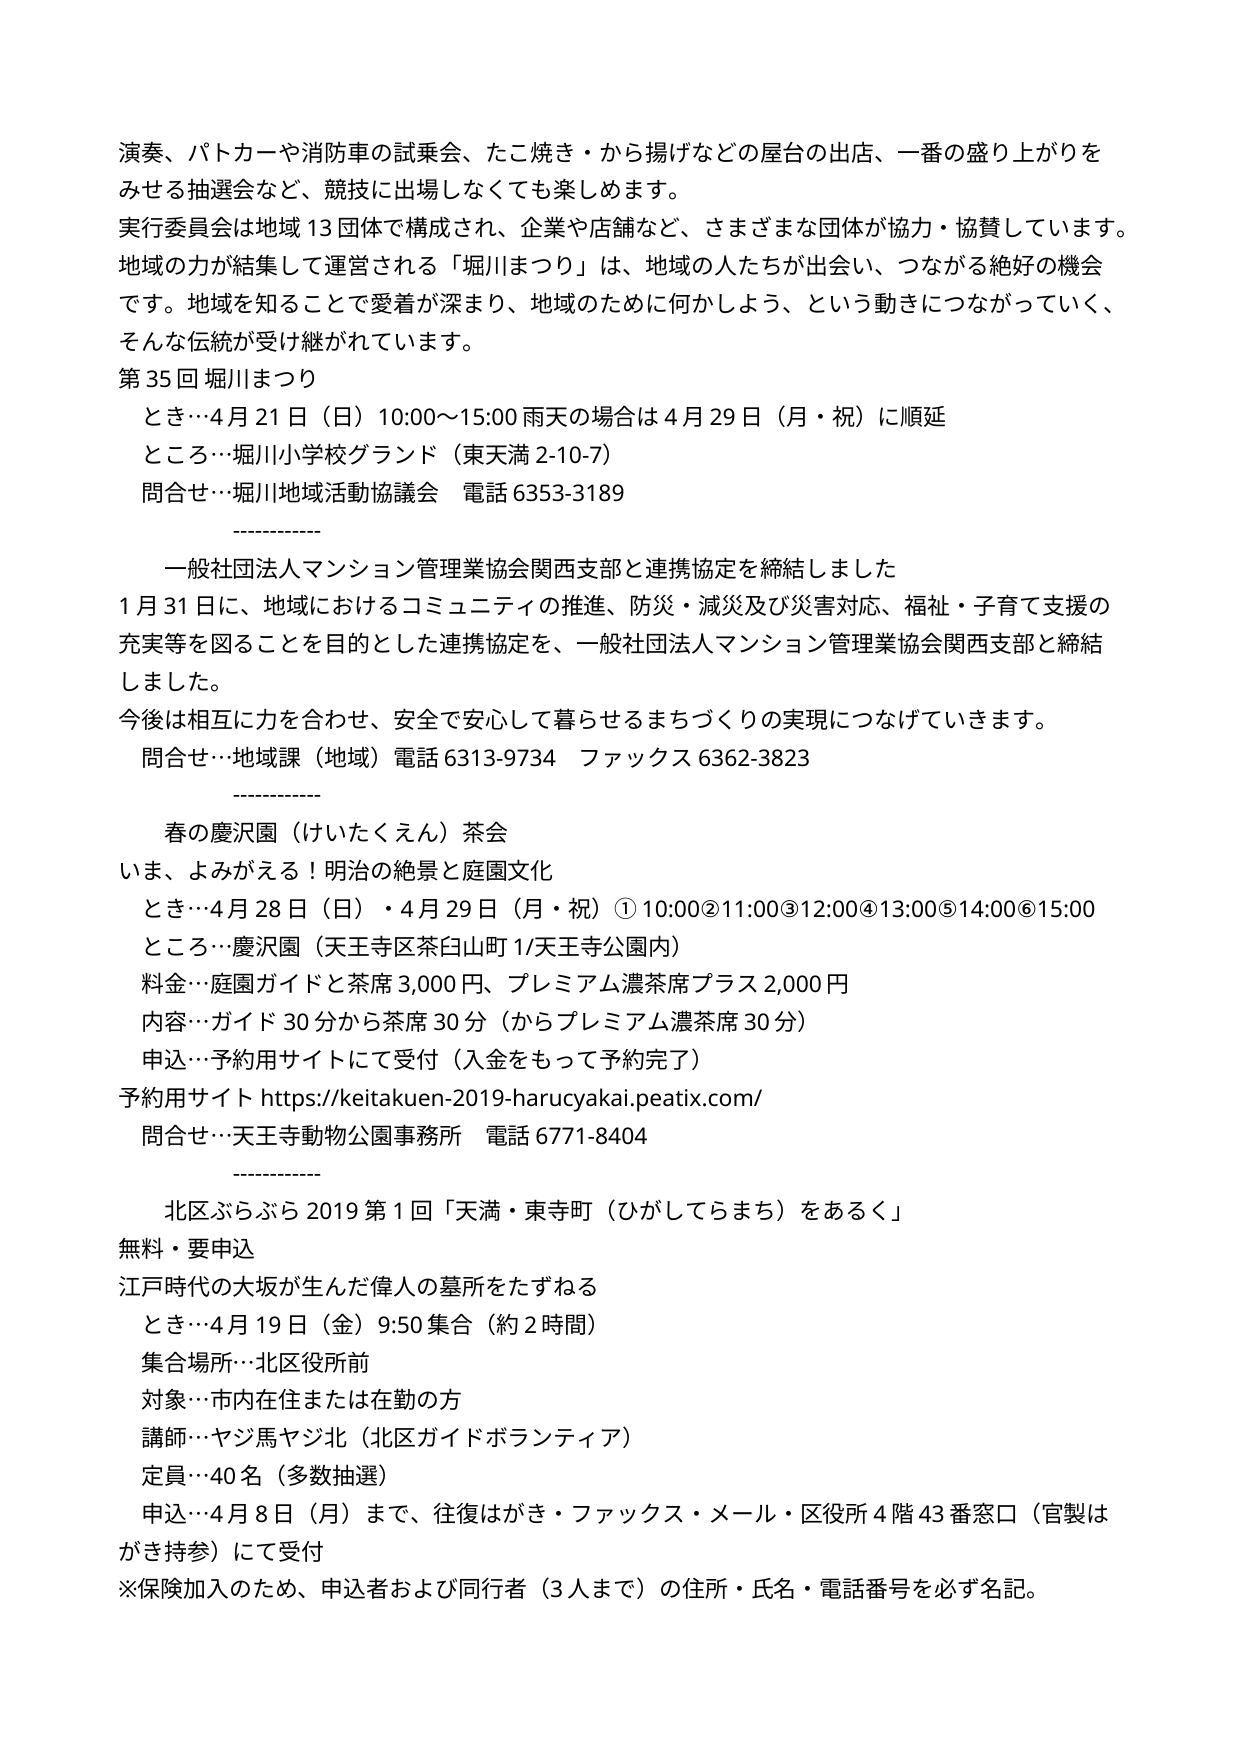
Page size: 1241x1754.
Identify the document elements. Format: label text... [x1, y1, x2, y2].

text 第35回 堀川まつり [118, 359, 1122, 397]
text 問合せ…地域課（地域）電話6313-9734 ファックス6362-3823 [118, 737, 1122, 775]
text とき…4月21日（日）10:00～15:00雨天の場合は4月29日（月・祝）に順延 [118, 397, 1122, 435]
text 春の慶沢園（けいたくえん）茶会 [118, 813, 1122, 851]
text 内容…ガイド30分から茶席30分（からプレミアム濃茶席30分） [118, 1002, 1122, 1040]
text ------------ [118, 1153, 1122, 1191]
text 料金…庭園ガイドと茶席3,000円、プレミアム濃茶席プラス2,000円 [118, 964, 1122, 1002]
text ※保険加入のため、申込者および同行者（3人まで）の住所・氏名・電話番号を必ず名記。 [118, 1569, 1122, 1607]
text 実行委員会は地域13団体で構成され、企業や店舗など、さまざまな団体が協力・協賛しています。地域の力が結集して運営される「堀川まつり」は、地域の人たちが出会い、つながる絶好の機会です。地域を知ることで愛着が深まり、地域のために何かしよう、という動きにつながっていく、そんな伝統が受け継がれています。 [118, 208, 1122, 359]
text 一般社団法人マンション管理業協会関西支部と連携協定を締結しました [118, 548, 1122, 586]
text 対象…市内在住または在勤の方 [118, 1380, 1122, 1418]
text いま、よみがえる！明治の絶景と庭園文化 [118, 851, 1122, 888]
text 講師…ヤジ馬ヤジ北（北区ガイドボランティア） [118, 1418, 1122, 1456]
text 集合場所…北区役所前 [118, 1342, 1122, 1380]
text ------------ [118, 510, 1122, 548]
text 問合せ…天王寺動物公園事務所 電話6771-8404 [118, 1115, 1122, 1153]
text 江戸時代の大坂が生んだ偉人の墓所をたずねる [118, 1267, 1122, 1304]
text とき…4月19日（金）9:50集合（約2時間） [118, 1304, 1122, 1342]
text 問合せ…堀川地域活動協議会 電話6353-3189 [118, 473, 1122, 510]
text ------------ [118, 775, 1122, 813]
text 1月31日に、地域におけるコミュニティの推進、防災・減災及び災害対応、福祉・子育て支援の充実等を図ることを目的とした連携協定を、一般社団法人マンション管理業協会関西支部と締結しました。 [118, 586, 1122, 699]
text 申込…4月8日（月）まで、往復はがき・ファックス・メール・区役所4階43番窓口（官製はがき持参）にて受付 [118, 1493, 1122, 1569]
text 予約用サイトhttps://keitakuen-2019-harucyakai.peatix.com/ [118, 1078, 1122, 1115]
text 申込…予約用サイトにて受付（入金をもって予約完了） [118, 1040, 1122, 1078]
text ところ…堀川小学校グランド（東天満2-10-7） [118, 435, 1122, 473]
text 今後は相互に力を合わせ、安全で安心して暮らせるまちづくりの実現につなげていきます。 [118, 699, 1122, 737]
text ところ…慶沢園（天王寺区茶臼山町1/天王寺公園内） [118, 926, 1122, 964]
text 北区ぶらぶら2019 第1回「天満・東寺町（ひがしてらまち）をあるく」 [118, 1191, 1122, 1229]
text 無料・要申込 [118, 1229, 1122, 1267]
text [118, 132, 1122, 208]
text とき…4月28日（日）・4月29日（月・祝）①10:00②11:00③12:00④13:00⑤14:00⑥15:00 [118, 888, 1122, 926]
text 定員…40名（多数抽選） [118, 1456, 1122, 1493]
